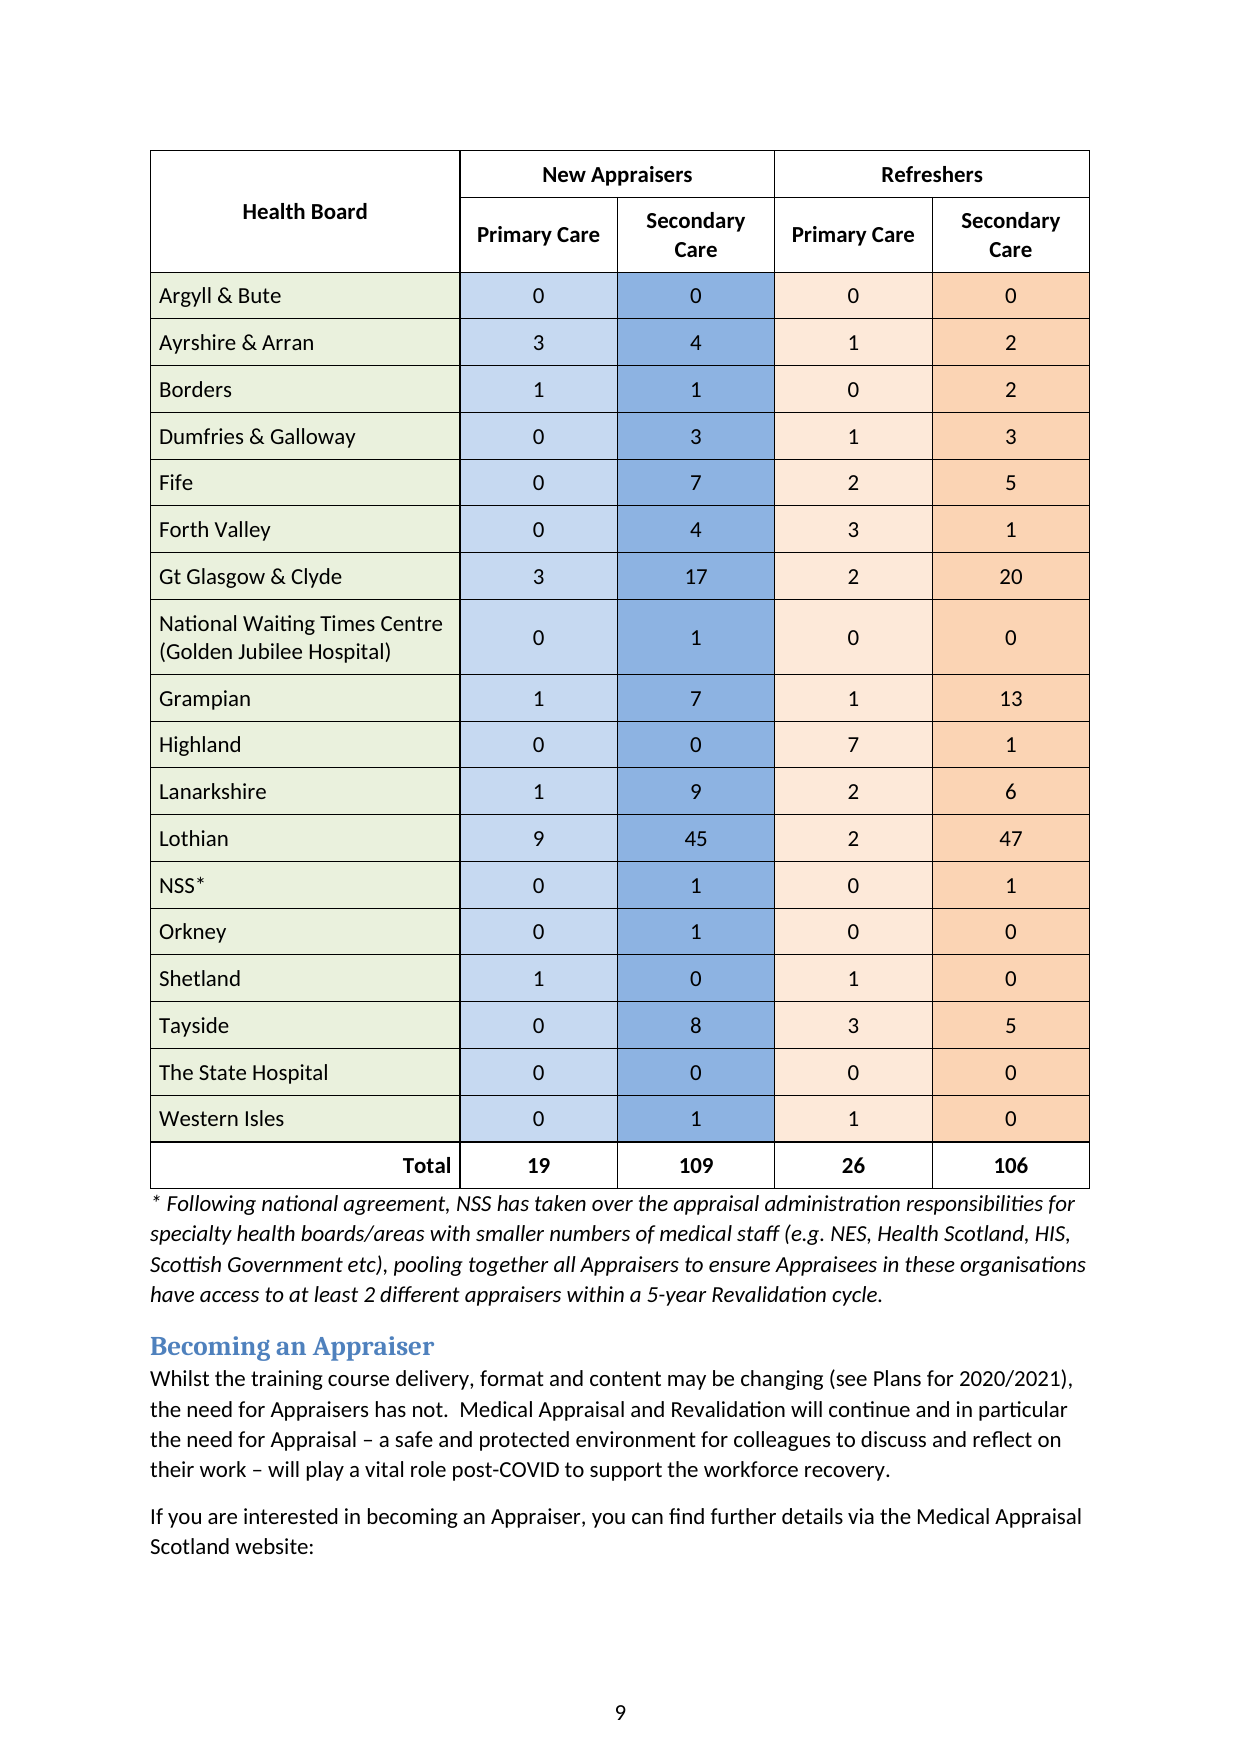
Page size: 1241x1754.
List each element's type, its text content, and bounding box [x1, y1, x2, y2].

table_cell 7 [775, 722, 932, 767]
table_cell 0 [618, 1049, 774, 1095]
table_cell 3 [618, 413, 774, 459]
table_cell Tayside [151, 1002, 459, 1048]
table_cell Primary Care [775, 198, 932, 272]
table_cell 0 [618, 273, 774, 318]
table_cell Fife [151, 460, 459, 505]
table_cell Dumfries & Galloway [151, 413, 459, 459]
table_cell 1 [461, 955, 617, 1001]
table_cell 47 [933, 815, 1089, 861]
table_cell 45 [618, 815, 774, 861]
table_cell Orkney [151, 909, 459, 954]
table_cell 1 [775, 675, 932, 721]
table_cell Borders [151, 366, 459, 412]
table_cell The State Hospital [151, 1049, 459, 1095]
table_cell 0 [775, 600, 932, 674]
table_cell 26 [775, 1143, 932, 1188]
table_cell Argyll & Bute [151, 273, 459, 318]
table_cell 1 [775, 413, 932, 459]
table_cell 7 [618, 460, 774, 505]
table_cell 2 [775, 460, 932, 505]
table_cell 2 [933, 366, 1089, 412]
table_cell 2 [775, 553, 932, 599]
table_cell 1 [618, 600, 774, 674]
table_cell National Waiting Times Centre (Golden Jubilee Hospital) [151, 600, 459, 674]
table_cell 0 [461, 506, 617, 552]
table_cell 0 [775, 366, 932, 412]
table_cell 0 [461, 862, 617, 908]
table_cell 9 [618, 768, 774, 814]
table_cell 0 [461, 1002, 617, 1048]
table_cell Lanarkshire [151, 768, 459, 814]
table_cell 5 [933, 1002, 1089, 1048]
table_cell 1 [618, 1096, 774, 1141]
table_cell 1 [461, 366, 617, 412]
table_cell 1 [618, 862, 774, 908]
table_header Refreshers [775, 151, 1089, 197]
table_cell 1 [933, 506, 1089, 552]
table_cell 0 [933, 1096, 1089, 1141]
table_cell 0 [933, 600, 1089, 674]
table_cell 0 [618, 955, 774, 1001]
table_cell 17 [618, 553, 774, 599]
table_cell 0 [933, 273, 1089, 318]
table_cell 2 [775, 768, 932, 814]
table_cell 0 [775, 273, 932, 318]
table_cell 0 [461, 600, 617, 674]
table_cell 1 [461, 675, 617, 721]
table_cell 0 [461, 460, 617, 505]
table_cell 1 [775, 1096, 932, 1141]
table_cell 109 [618, 1143, 774, 1188]
table_cell 8 [618, 1002, 774, 1048]
table_cell 1 [933, 722, 1089, 767]
table_cell 0 [775, 862, 932, 908]
table_cell Grampian [151, 675, 459, 721]
table_header Health Board [151, 151, 459, 272]
table_cell Western Isles [151, 1096, 459, 1141]
text * Following national agreement, NSS has taken over the appraisal administration responsibilities for specialty health boards/areas with smaller numbers of medical staff (e.g. NES, Health Scotland, HIS, Scottish Government etc), pooling together all Appraisers to ensure Appraisees in these organisations have access to at least 2 different appraisers within a 5-year Revalidation cycle. [150, 1189, 1090, 1308]
table_cell 1 [933, 862, 1089, 908]
table_cell 20 [933, 553, 1089, 599]
table_cell 0 [933, 1049, 1089, 1095]
table_cell 2 [775, 815, 932, 861]
table_cell 0 [933, 955, 1089, 1001]
table_cell Ayrshire & Arran [151, 319, 459, 365]
table_cell 0 [461, 1049, 617, 1095]
table_cell 1 [461, 768, 617, 814]
table_cell 0 [775, 1049, 932, 1095]
table_cell 3 [775, 506, 932, 552]
table_cell 13 [933, 675, 1089, 721]
table_cell Forth Valley [151, 506, 459, 552]
table_cell Secondary Care [618, 198, 774, 272]
table_cell 1 [775, 319, 932, 365]
table_cell 0 [461, 909, 617, 954]
table_cell Lothian [151, 815, 459, 861]
table_cell 106 [933, 1143, 1089, 1188]
table_cell 3 [461, 319, 617, 365]
table_cell 0 [461, 413, 617, 459]
table_cell 19 [461, 1143, 617, 1188]
table_cell 1 [775, 955, 932, 1001]
table_cell 4 [618, 506, 774, 552]
table_cell 0 [461, 722, 617, 767]
table_cell 3 [775, 1002, 932, 1048]
table_cell Highland [151, 722, 459, 767]
table_cell 1 [618, 909, 774, 954]
table_cell 0 [933, 909, 1089, 954]
table_cell Primary Care [461, 198, 617, 272]
table_cell 4 [618, 319, 774, 365]
table_cell 5 [933, 460, 1089, 505]
table_cell 9 [461, 815, 617, 861]
subtitle Becoming an Appraiser [150, 1331, 1090, 1362]
table_cell 6 [933, 768, 1089, 814]
table_cell 0 [618, 722, 774, 767]
table_cell Gt Glasgow & Clyde [151, 553, 459, 599]
table_cell Total [151, 1143, 459, 1188]
table_cell 2 [933, 319, 1089, 365]
table_cell NSS* [151, 862, 459, 908]
table_cell 3 [933, 413, 1089, 459]
table_cell Secondary Care [933, 198, 1089, 272]
table_cell 0 [461, 273, 617, 318]
table_cell 0 [775, 909, 932, 954]
table_cell 0 [461, 1096, 617, 1141]
table_header New Appraisers [461, 151, 774, 197]
table_cell 7 [618, 675, 774, 721]
table_cell 3 [461, 553, 617, 599]
text If you are interested in becoming an Appraiser, you can find further details via the Medical Appraisal Scotland website: [150, 1502, 1090, 1560]
table_cell 1 [618, 366, 774, 412]
text Whilst the training course delivery, format and content may be changing (see Plans for 2020/2021), the need for Appraisers has not. Medical Appraisal and Revalidation will continue and in particular the need for Appraisal – a safe and protected environment for colleagues to discuss and reflect on their work – will play a vital role post-COVID to support the workforce recovery. [150, 1364, 1090, 1483]
table_cell Shetland [151, 955, 459, 1001]
